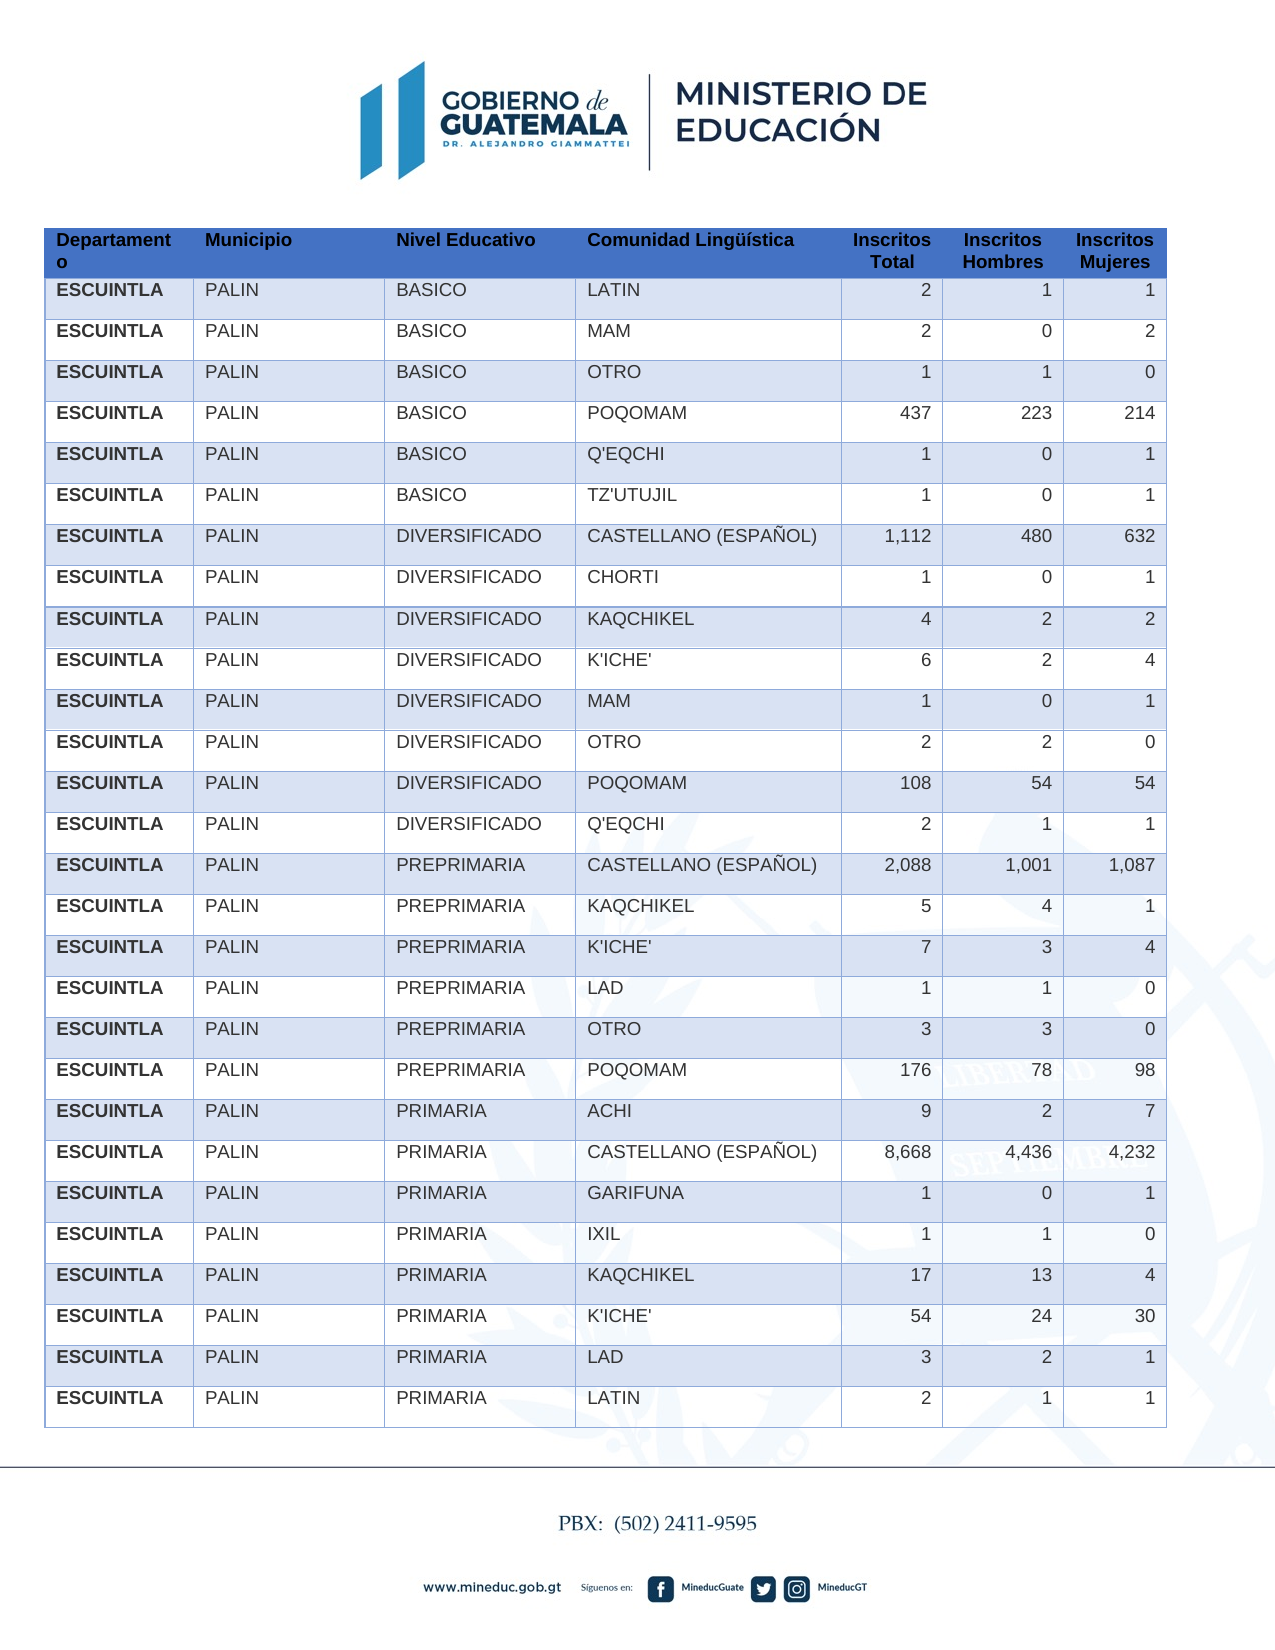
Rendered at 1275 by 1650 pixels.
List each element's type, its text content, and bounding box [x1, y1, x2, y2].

table_cell 1 [1064, 1387, 1166, 1427]
table_cell PALIN [194, 649, 384, 688]
table_cell PREPRIMARIA [385, 977, 575, 1017]
table_cell PALIN [194, 1264, 384, 1304]
table_cell 1 [943, 1223, 1063, 1263]
table_cell PALIN [194, 1223, 384, 1263]
table_cell 17 [842, 1264, 942, 1304]
table_cell ESCUINTLA [46, 566, 193, 606]
table_cell PALIN [194, 813, 384, 853]
table_cell DIVERSIFICADO [385, 608, 575, 647]
table_cell CHORTI [576, 566, 841, 606]
table_cell ESCUINTLA [46, 895, 193, 935]
table_cell BASICO [385, 402, 575, 442]
table_cell MAM [576, 320, 841, 360]
table_cell 1 [943, 361, 1063, 401]
table_cell 0 [1064, 977, 1166, 1017]
table_cell PRIMARIA [385, 1387, 575, 1427]
table_cell 8,668 [842, 1141, 942, 1181]
table_cell 5 [842, 895, 942, 935]
table_header Nivel Educativo [385, 229, 575, 278]
table_cell 176 [842, 1059, 942, 1099]
table_cell PALIN [194, 402, 384, 442]
table_cell Q'EQCHI [576, 813, 841, 853]
table_cell CASTELLANO (ESPAÑOL) [576, 854, 841, 894]
table_cell K'ICHE' [576, 1305, 841, 1345]
table_cell 4 [1064, 936, 1166, 976]
table_cell 54 [842, 1305, 942, 1345]
table_cell 108 [842, 772, 942, 812]
table_cell 0 [1064, 1223, 1166, 1263]
table_cell 0 [943, 566, 1063, 606]
table_cell ESCUINTLA [46, 1387, 193, 1427]
table_cell PALIN [194, 1387, 384, 1427]
table_cell PREPRIMARIA [385, 1059, 575, 1099]
table_cell PALIN [194, 1141, 384, 1181]
table_header Inscritos Mujeres [1064, 229, 1166, 278]
table_cell DIVERSIFICADO [385, 525, 575, 565]
table_cell PALIN [194, 608, 384, 647]
table_cell ESCUINTLA [46, 1182, 193, 1222]
table_cell ESCUINTLA [46, 731, 193, 771]
table_cell LATIN [576, 1387, 841, 1427]
table_cell POQOMAM [576, 1059, 841, 1099]
table_cell PALIN [194, 854, 384, 894]
table_cell PALIN [194, 1059, 384, 1099]
table_cell PALIN [194, 690, 384, 729]
table_cell 1 [1064, 443, 1166, 483]
table_cell ESCUINTLA [46, 690, 193, 729]
table_cell 3 [842, 1346, 942, 1386]
table_cell ACHI [576, 1100, 841, 1140]
table_cell PRIMARIA [385, 1223, 575, 1263]
table_cell 1 [943, 977, 1063, 1017]
table_cell 2 [943, 1100, 1063, 1140]
table_cell ESCUINTLA [46, 854, 193, 894]
table_cell PALIN [194, 361, 384, 401]
table_cell KAQCHIKEL [576, 1264, 841, 1304]
table_cell LATIN [576, 279, 841, 319]
table_cell 4,436 [943, 1141, 1063, 1181]
table_cell 3 [943, 1018, 1063, 1058]
table_cell ESCUINTLA [46, 1305, 193, 1345]
table_cell ESCUINTLA [46, 1223, 193, 1263]
table_cell K'ICHE' [576, 936, 841, 976]
table_cell PALIN [194, 977, 384, 1017]
table_cell PALIN [194, 1182, 384, 1222]
table_cell 632 [1064, 525, 1166, 565]
table_cell 0 [943, 690, 1063, 729]
table_cell ESCUINTLA [46, 1100, 193, 1140]
table_cell 30 [1064, 1305, 1166, 1345]
table_cell ESCUINTLA [46, 484, 193, 524]
table_cell KAQCHIKEL [576, 895, 841, 935]
table_cell 7 [842, 936, 942, 976]
table_cell PALIN [194, 320, 384, 360]
table_cell 3 [842, 1018, 942, 1058]
table_cell 4 [842, 608, 942, 647]
table_cell 13 [943, 1264, 1063, 1304]
table_cell ESCUINTLA [46, 608, 193, 647]
table_cell 1,001 [943, 854, 1063, 894]
table_cell LAD [576, 1346, 841, 1386]
table_cell 1 [1064, 1346, 1166, 1386]
table_cell ESCUINTLA [46, 361, 193, 401]
table_cell PRIMARIA [385, 1264, 575, 1304]
table_cell 0 [943, 1182, 1063, 1222]
table_cell 2 [1064, 608, 1166, 647]
table_cell ESCUINTLA [46, 279, 193, 319]
table_cell ESCUINTLA [46, 1018, 193, 1058]
table_cell LAD [576, 977, 841, 1017]
table_cell 2,088 [842, 854, 942, 894]
table_cell DIVERSIFICADO [385, 772, 575, 812]
table_cell 24 [943, 1305, 1063, 1345]
table_cell 9 [842, 1100, 942, 1140]
table_cell 2 [842, 813, 942, 853]
table_cell 2 [943, 608, 1063, 647]
table_cell 1 [842, 484, 942, 524]
table_cell 1,112 [842, 525, 942, 565]
table_cell ESCUINTLA [46, 1346, 193, 1386]
table_cell 1 [943, 1387, 1063, 1427]
table_cell 54 [1064, 772, 1166, 812]
table_cell 1 [842, 1182, 942, 1222]
table_cell 2 [842, 1387, 942, 1427]
table_cell 3 [943, 936, 1063, 976]
table_header Inscritos Total [842, 229, 942, 278]
table_cell 1 [1064, 566, 1166, 606]
table_cell 78 [943, 1059, 1063, 1099]
table_cell ESCUINTLA [46, 936, 193, 976]
table_cell 0 [943, 443, 1063, 483]
table_cell 1,087 [1064, 854, 1166, 894]
table_cell 0 [943, 484, 1063, 524]
table_header Comunidad Lingüística [576, 229, 841, 278]
table_cell DIVERSIFICADO [385, 731, 575, 771]
table_cell 1 [842, 690, 942, 729]
table_cell ESCUINTLA [46, 649, 193, 688]
table_cell PALIN [194, 1346, 384, 1386]
table_cell 223 [943, 402, 1063, 442]
table_cell 437 [842, 402, 942, 442]
table_cell 1 [842, 977, 942, 1017]
table_cell 4 [1064, 1264, 1166, 1304]
table_cell 1 [1064, 1182, 1166, 1222]
table_cell OTRO [576, 731, 841, 771]
table_cell 98 [1064, 1059, 1166, 1099]
table_cell 1 [842, 361, 942, 401]
table_cell GARIFUNA [576, 1182, 841, 1222]
table_cell 4,232 [1064, 1141, 1166, 1181]
table_cell PALIN [194, 895, 384, 935]
table_cell CASTELLANO (ESPAÑOL) [576, 525, 841, 565]
table_cell 1 [943, 279, 1063, 319]
table_cell 2 [943, 649, 1063, 688]
table_cell KAQCHIKEL [576, 608, 841, 647]
table_cell IXIL [576, 1223, 841, 1263]
table_cell PALIN [194, 1305, 384, 1345]
table_cell K'ICHE' [576, 649, 841, 688]
table_cell PALIN [194, 525, 384, 565]
table_header Inscritos Hombres [943, 229, 1063, 278]
picture [0, 3, 1275, 1650]
table_cell 214 [1064, 402, 1166, 442]
table_cell PRIMARIA [385, 1305, 575, 1345]
table_cell 4 [1064, 649, 1166, 688]
table_header Departamento [46, 229, 193, 278]
table_cell CASTELLANO (ESPAÑOL) [576, 1141, 841, 1181]
table_cell 0 [1064, 731, 1166, 771]
table_cell 6 [842, 649, 942, 688]
table_cell PALIN [194, 936, 384, 976]
table_cell ESCUINTLA [46, 525, 193, 565]
table_cell MAM [576, 690, 841, 729]
table_cell Q'EQCHI [576, 443, 841, 483]
table_header Municipio [194, 229, 384, 278]
table_cell BASICO [385, 443, 575, 483]
table_cell ESCUINTLA [46, 320, 193, 360]
table_cell OTRO [576, 1018, 841, 1058]
table_cell 2 [842, 731, 942, 771]
table_cell ESCUINTLA [46, 977, 193, 1017]
table_cell PRIMARIA [385, 1141, 575, 1181]
table_cell DIVERSIFICADO [385, 813, 575, 853]
table_cell 2 [842, 279, 942, 319]
table_cell OTRO [576, 361, 841, 401]
table_cell PREPRIMARIA [385, 854, 575, 894]
table_cell BASICO [385, 361, 575, 401]
table_cell POQOMAM [576, 772, 841, 812]
table_cell 2 [1064, 320, 1166, 360]
table_cell PREPRIMARIA [385, 895, 575, 935]
table_cell 54 [943, 772, 1063, 812]
table_cell 7 [1064, 1100, 1166, 1140]
table_cell PREPRIMARIA [385, 1018, 575, 1058]
table_cell ESCUINTLA [46, 1141, 193, 1181]
table_cell 480 [943, 525, 1063, 565]
table_cell PALIN [194, 1018, 384, 1058]
table_cell ESCUINTLA [46, 402, 193, 442]
table_cell 4 [943, 895, 1063, 935]
table_cell 2 [943, 731, 1063, 771]
table_cell PALIN [194, 1100, 384, 1140]
table_cell 1 [1064, 813, 1166, 853]
table_cell BASICO [385, 320, 575, 360]
table_cell TZ'UTUJIL [576, 484, 841, 524]
table_cell DIVERSIFICADO [385, 690, 575, 729]
table_cell 1 [842, 443, 942, 483]
table_cell 0 [1064, 361, 1166, 401]
table_cell BASICO [385, 484, 575, 524]
table_cell 1 [1064, 484, 1166, 524]
table_cell ESCUINTLA [46, 1264, 193, 1304]
table_cell 1 [842, 566, 942, 606]
table_cell PALIN [194, 731, 384, 771]
table_cell PALIN [194, 566, 384, 606]
table_cell PALIN [194, 443, 384, 483]
table_cell DIVERSIFICADO [385, 566, 575, 606]
table_cell ESCUINTLA [46, 1059, 193, 1099]
table_cell 1 [1064, 279, 1166, 319]
table_cell 2 [943, 1346, 1063, 1386]
table_cell ESCUINTLA [46, 443, 193, 483]
table_cell 0 [943, 320, 1063, 360]
table_cell 2 [842, 320, 942, 360]
table_cell PALIN [194, 772, 384, 812]
table_cell 1 [943, 813, 1063, 853]
table_cell PALIN [194, 279, 384, 319]
table_cell ESCUINTLA [46, 813, 193, 853]
table_cell PRIMARIA [385, 1100, 575, 1140]
table_cell DIVERSIFICADO [385, 649, 575, 688]
table_cell 1 [1064, 690, 1166, 729]
table_cell PALIN [194, 484, 384, 524]
table_cell PRIMARIA [385, 1182, 575, 1222]
table_cell 0 [1064, 1018, 1166, 1058]
table_cell ESCUINTLA [46, 772, 193, 812]
table_cell POQOMAM [576, 402, 841, 442]
table_cell PREPRIMARIA [385, 936, 575, 976]
table_cell PRIMARIA [385, 1346, 575, 1386]
table_cell BASICO [385, 279, 575, 319]
table_cell 1 [842, 1223, 942, 1263]
table_cell 1 [1064, 895, 1166, 935]
